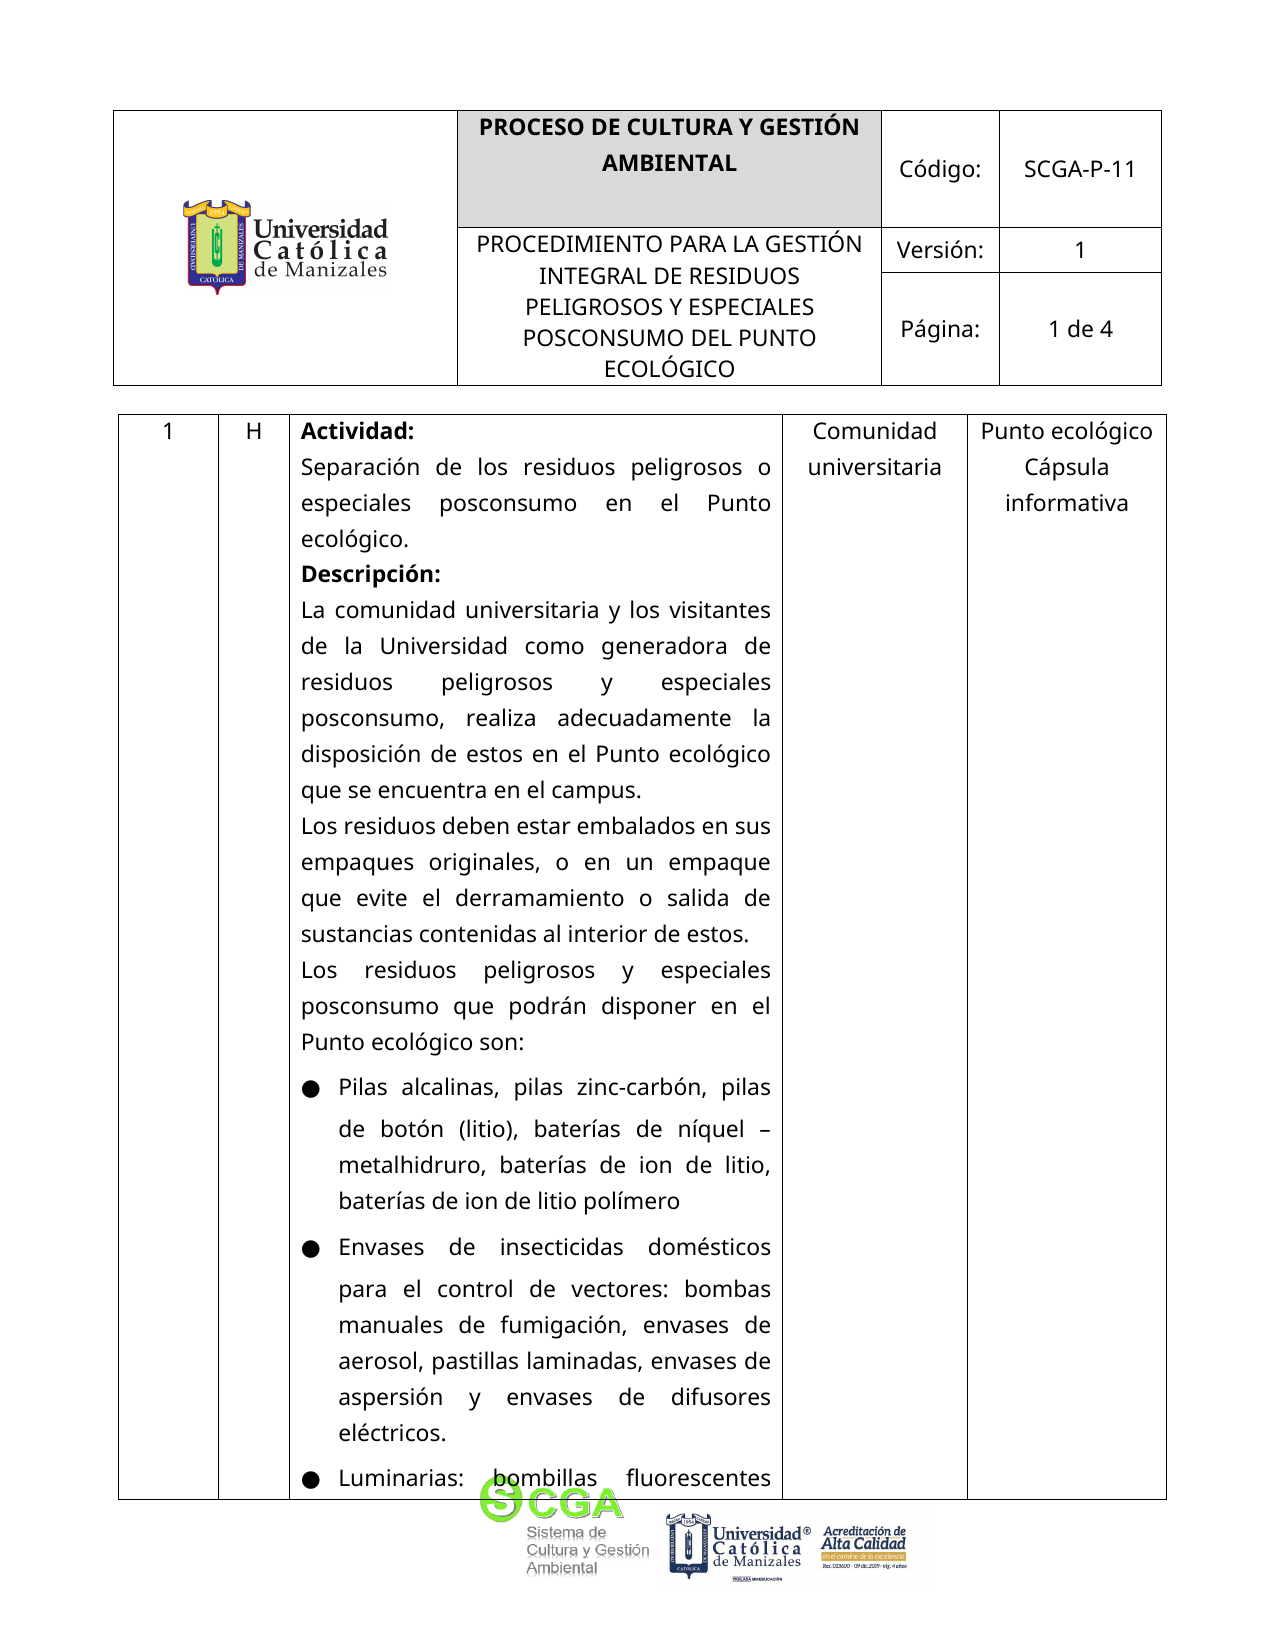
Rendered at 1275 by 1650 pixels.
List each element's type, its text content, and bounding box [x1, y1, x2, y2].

table_cell 1 [119, 415, 218, 1499]
picture [455, 1500, 932, 1589]
table_cell Comunidad universitaria [783, 415, 967, 1499]
picture [183, 200, 388, 295]
table_cell Punto ecológico Cápsula informativa [968, 415, 1166, 1499]
table_cell H [219, 415, 289, 1499]
